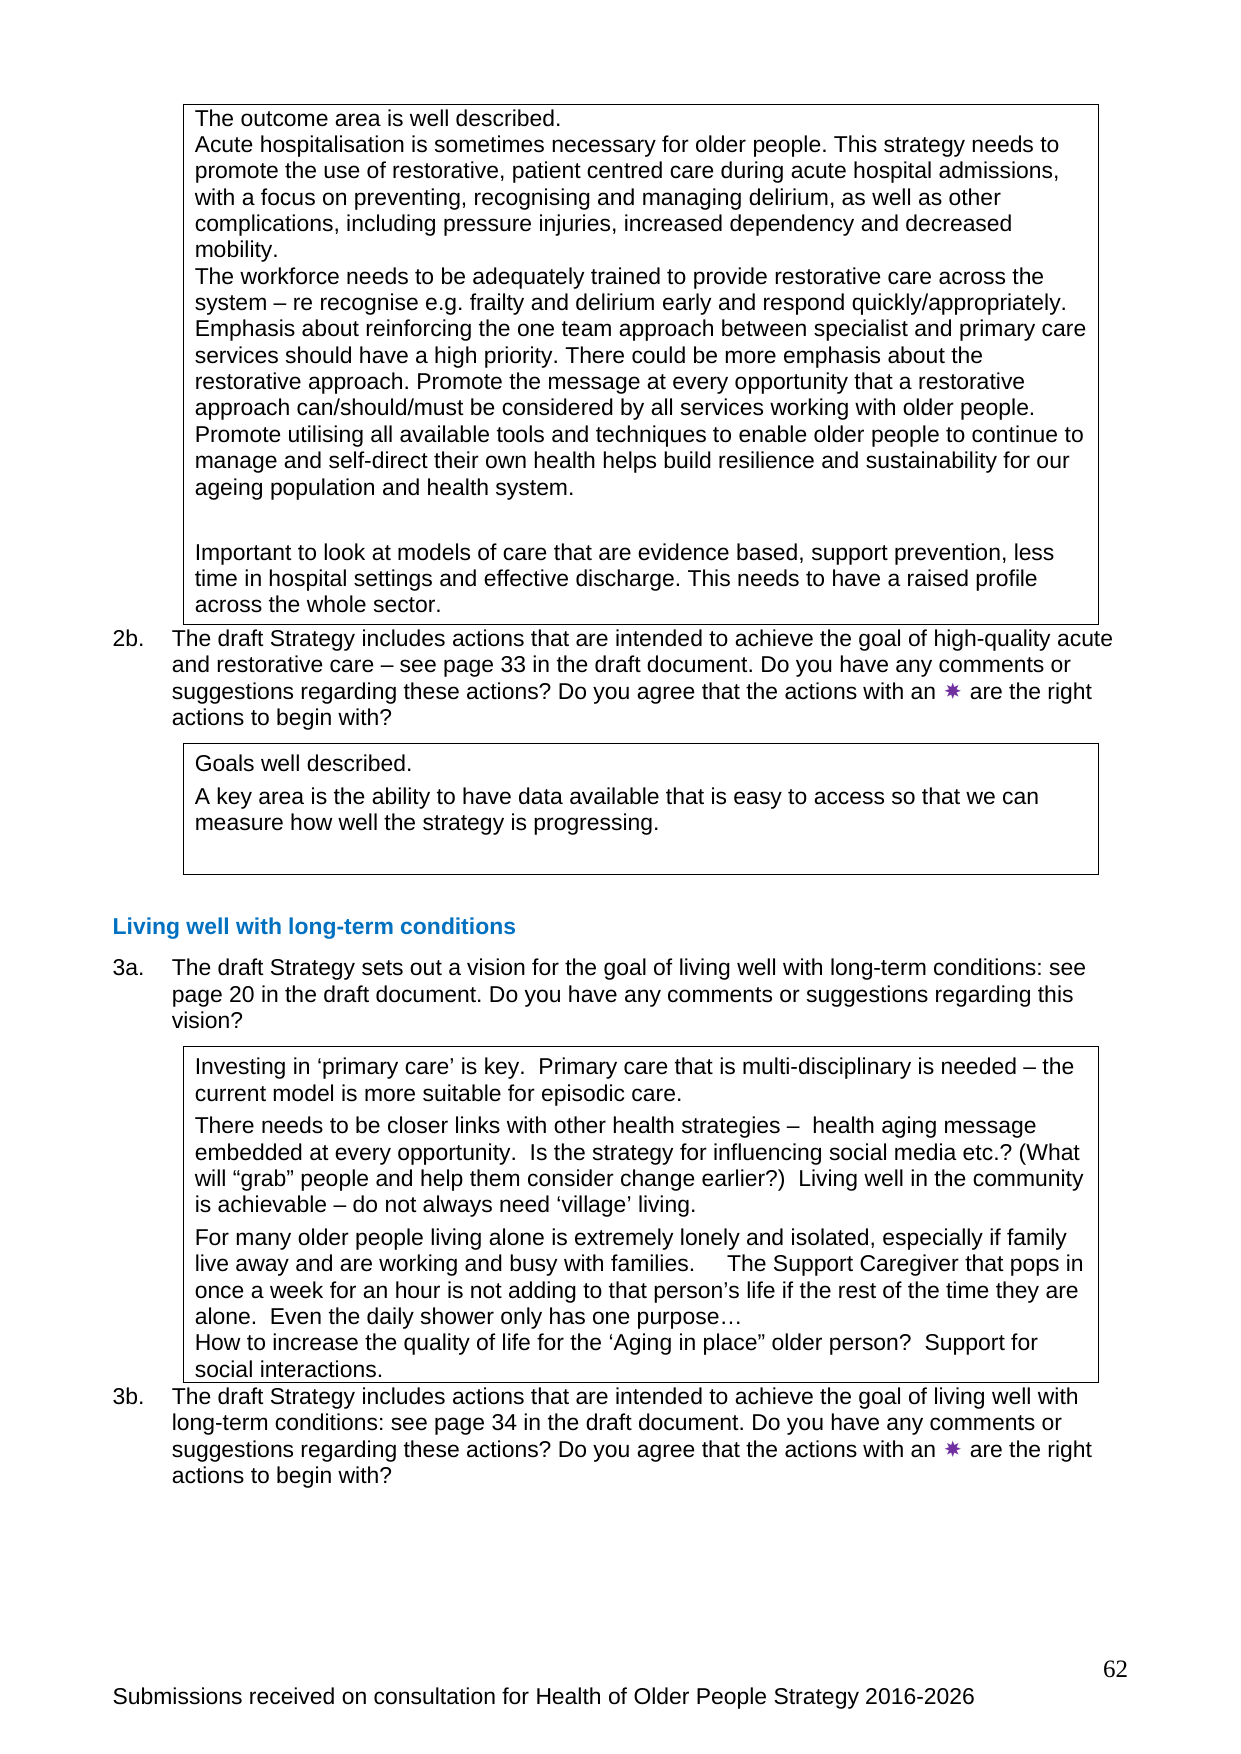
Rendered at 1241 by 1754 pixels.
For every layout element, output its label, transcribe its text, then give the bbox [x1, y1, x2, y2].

text 3b. The draft Strategy includes actions that are intended to achieve the goal of living well with long-term conditions: see page 34 in the draft document. Do you have any comments or suggestions regarding these actions? Do you agree that the actions with an are the right actions to begin with? [112, 1383, 1128, 1488]
subtitle Living well with long-term conditions [112, 913, 1128, 939]
table_header The outcome area is well described. Acute hospitalisation is sometimes necessary for older people. This strategy needs to promote the use of restorative, patient centred care during acute hospital admissions, with a focus on preventing, recognising and managing delirium, as well as other complications, including pressure injuries, increased dependency and decreased mobility. The workforce needs to be adequately trained to provide restorative care across the system – re recognise e.g. frailty and delirium early and respond quickly/appropriately. Emphasis about reinforcing the one team approach between specialist and primary care services should have a high priority. There could be more emphasis about the restorative approach. Promote the message at every opportunity that a restorative approach can/should/must be considered by all services working with older people. Promote utilising all available tools and techniques to enable older people to continue to manage and self-direct their own health helps build resilience and sustainability for our ageing population and health system. Important to look at models of care that are evidence based, support prevention, less time in hospital settings and effective discharge. This needs to have a raised profile across the whole sector. [184, 105, 1098, 624]
table_header Goals well described. A key area is the ability to have data available that is easy to access so that we can measure how well the strategy is progressing. [184, 744, 1098, 874]
text 2b. The draft Strategy includes actions that are intended to achieve the goal of high-quality acute and restorative care – see page 33 in the draft document. Do you have any comments or suggestions regarding these actions? Do you agree that the actions with an are the right actions to begin with? [112, 625, 1128, 730]
table_header Investing in ‘primary care’ is key. Primary care that is multi-disciplinary is needed – the current model is more suitable for episodic care. There needs to be closer links with other health strategies – health aging message embedded at every opportunity. Is the strategy for influencing social media etc.? (What will “grab” people and help them consider change earlier?) Living well in the community is achievable – do not always need ‘village’ living. For many older people living alone is extremely lonely and isolated, especially if family live away and are working and busy with families. The Support Caregiver that pops in once a week for an hour is not adding to that person’s life if the rest of the time they are alone. Even the daily shower only has one purpose… How to increase the quality of life for the ‘Aging in place” older person? Support for social interactions. [184, 1047, 1098, 1382]
text 3a. The draft Strategy sets out a vision for the goal of living well with long-term conditions: see page 20 in the draft document. Do you have any comments or suggestions regarding this vision? [112, 954, 1128, 1033]
